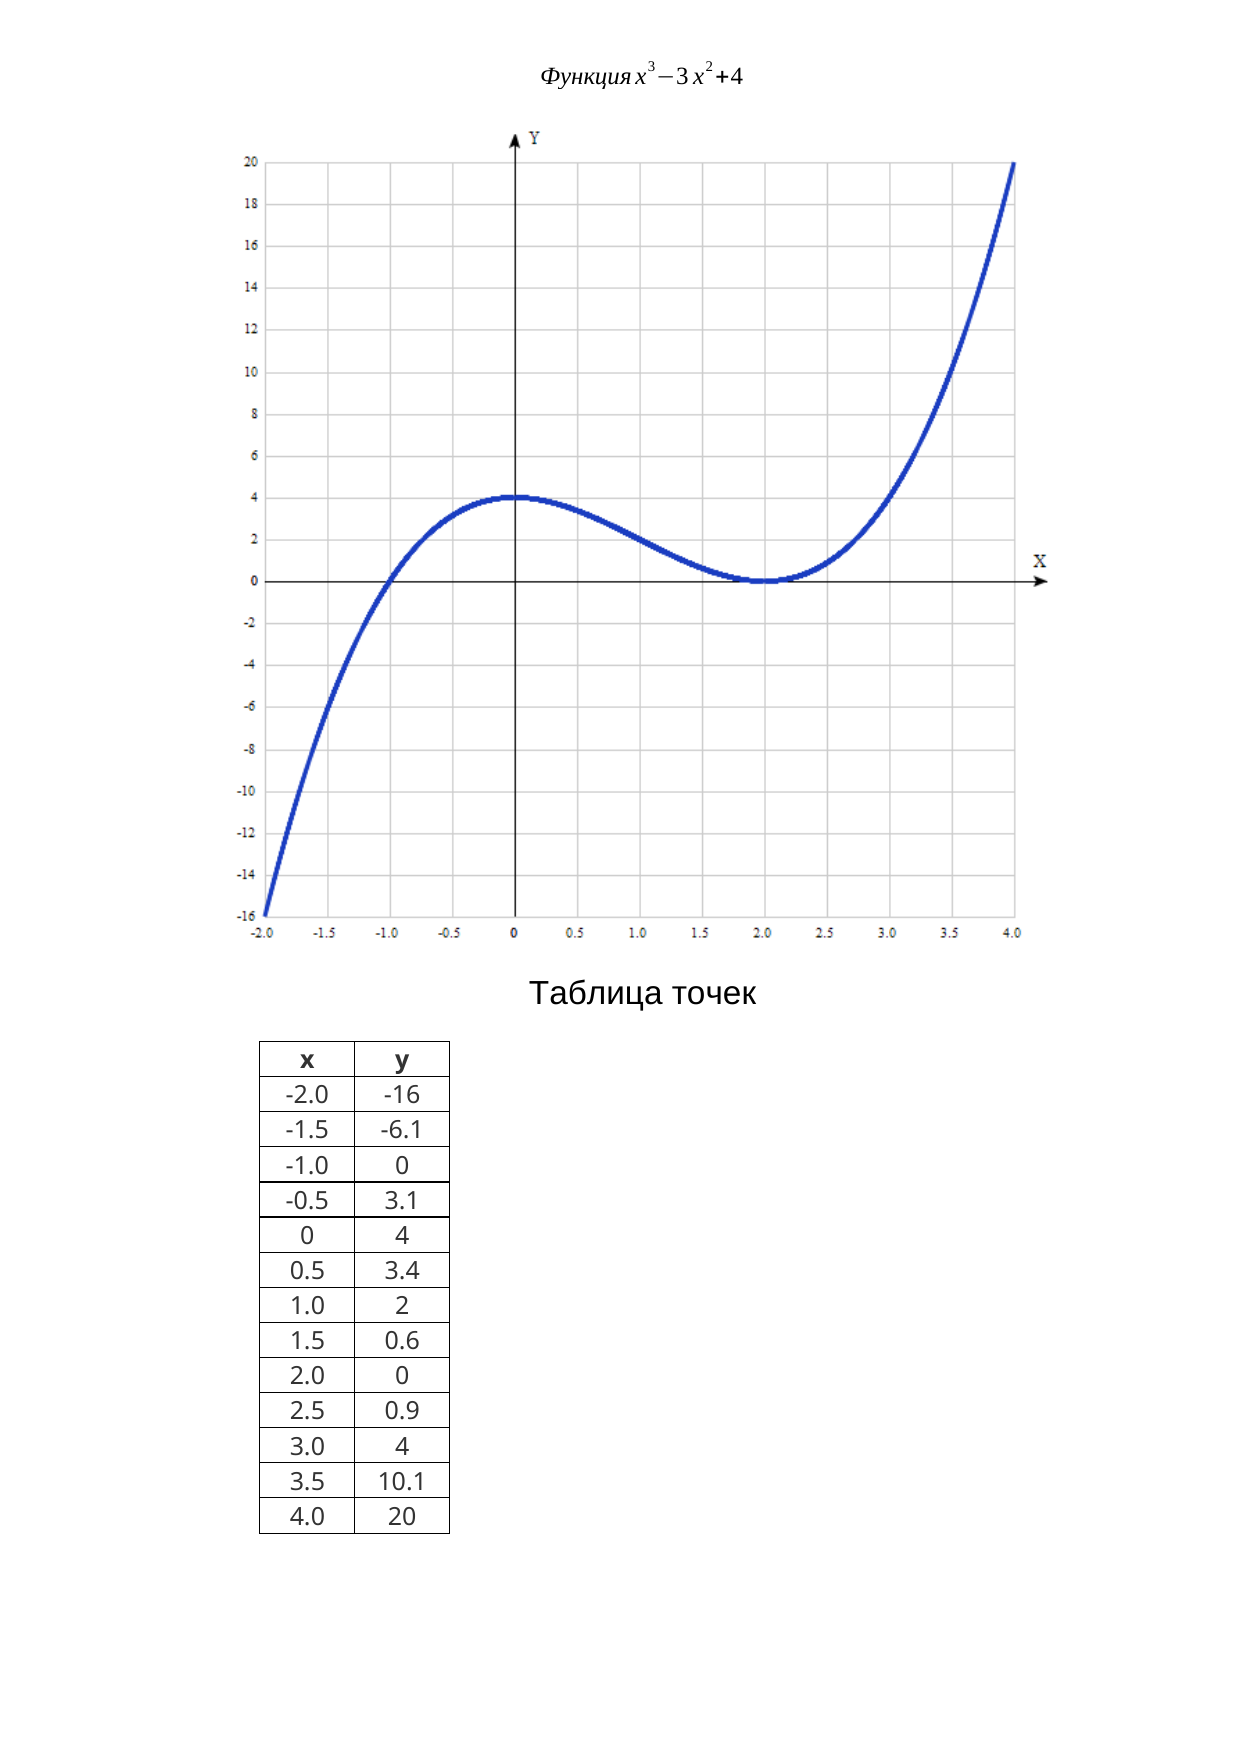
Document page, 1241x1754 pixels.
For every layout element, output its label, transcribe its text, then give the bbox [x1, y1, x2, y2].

table_cell -1.0 [260, 1147, 354, 1181]
table_cell 3.5 [260, 1463, 354, 1497]
table_cell -2.0 [260, 1077, 354, 1111]
table_cell 4 [355, 1428, 449, 1462]
table_header x [260, 1042, 354, 1076]
table_cell 0.9 [355, 1393, 449, 1427]
table_header y [355, 1042, 449, 1076]
table_cell 3.0 [260, 1428, 354, 1462]
table_cell 1.0 [260, 1288, 354, 1322]
table_cell 0 [355, 1358, 449, 1392]
table_cell 1.5 [260, 1323, 354, 1357]
table_cell 3.4 [355, 1253, 449, 1287]
table_cell 3.1 [355, 1183, 449, 1216]
table_cell 0.5 [260, 1253, 354, 1287]
table_cell -16 [355, 1077, 449, 1111]
picture [233, 131, 1051, 945]
table_cell 0.6 [355, 1323, 449, 1357]
table_cell 2 [355, 1288, 449, 1322]
table_cell -0.5 [260, 1183, 354, 1216]
table_cell 2.0 [260, 1358, 354, 1392]
table_cell -1.5 [260, 1112, 354, 1146]
table_cell 2.5 [260, 1393, 354, 1427]
table_cell 0 [355, 1147, 449, 1181]
table_cell 0 [260, 1218, 354, 1252]
table_cell 4.0 [260, 1498, 354, 1532]
table_cell 4 [355, 1218, 449, 1252]
text Таблица точек [103, 973, 1181, 1012]
table_cell -6.1 [355, 1112, 449, 1146]
table_cell 20 [355, 1498, 449, 1532]
table_cell 10.1 [355, 1463, 449, 1497]
